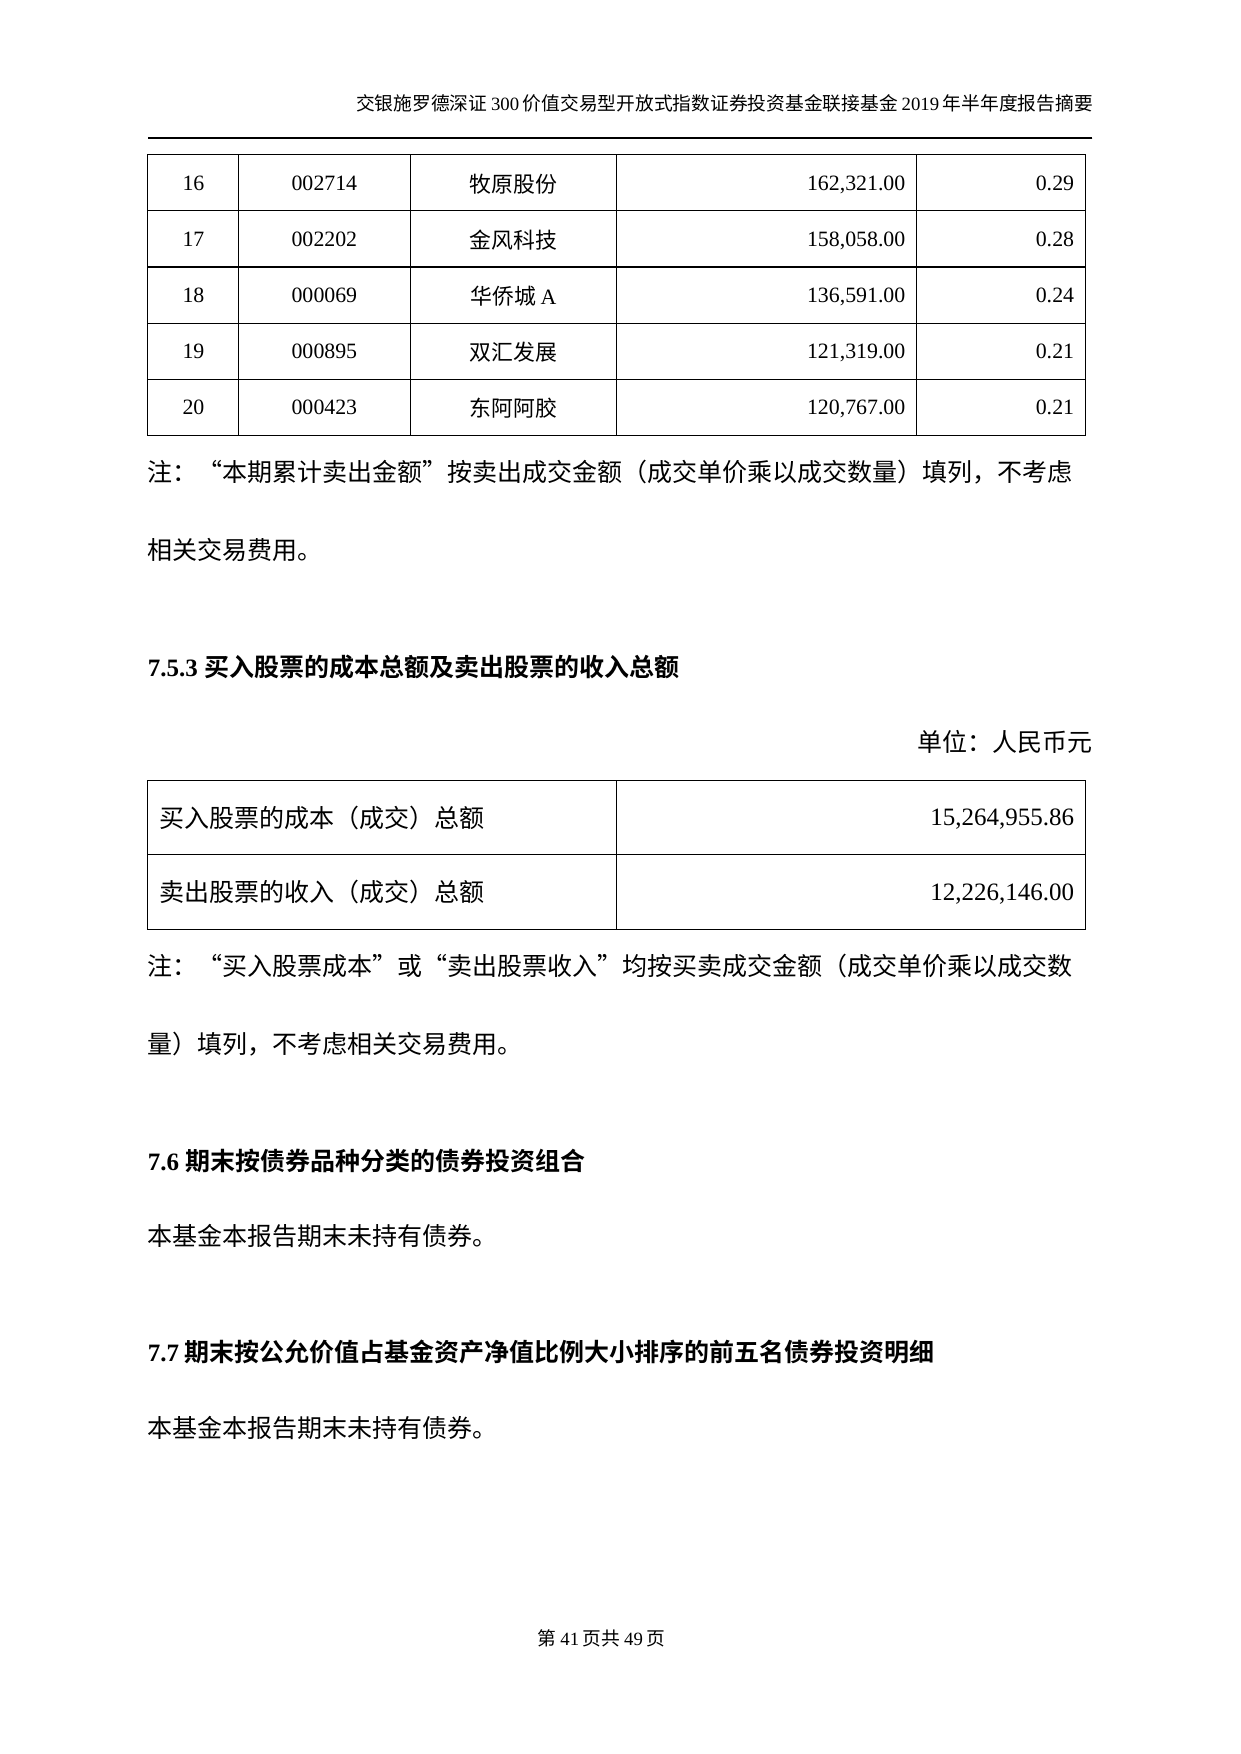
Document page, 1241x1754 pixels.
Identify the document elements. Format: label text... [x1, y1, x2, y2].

table_cell 002202 [239, 211, 410, 266]
text 注：“本期累计卖出金额”按卖出成交金额（成交单价乘以成交数量）填列，不考虑相关交易费用。 [148, 438, 1092, 581]
table_cell 121,319.00 [617, 324, 916, 378]
text 注：“买入股票成本”或“卖出股票收入”均按买卖成交金额（成交单价乘以成交数量）填列，不考虑相关交易费用。 [148, 932, 1092, 1075]
table_cell 12,226,146.00 [617, 855, 1085, 928]
table_cell 120,767.00 [617, 380, 916, 434]
table_cell 136,591.00 [617, 268, 916, 322]
table_cell 0.29 [917, 155, 1085, 210]
table_cell 002714 [239, 155, 410, 210]
table_cell 金风科技 [411, 211, 616, 266]
table_cell 20 [148, 380, 238, 434]
table_cell 东阿阿胶 [411, 380, 616, 434]
table_cell 华侨城A [411, 268, 616, 322]
table_header 买入股票的成本（成交）总额 [148, 781, 616, 854]
text 本基金本报告期末未持有债券。 [148, 1202, 1092, 1267]
text 单位：人民币元 [149, 708, 1092, 773]
subtitle 7.7期末按公允价值占基金资产净值比例大小排序的前五名债券投资明细 [148, 1318, 1092, 1383]
table_cell 000423 [239, 380, 410, 434]
table_cell 0.24 [917, 268, 1085, 322]
table_cell 0.21 [917, 380, 1085, 434]
text 本基金本报告期末未持有债券。 [148, 1394, 1092, 1459]
table_cell 16 [148, 155, 238, 210]
text 7.5.3 买入股票的成本总额及卖出股票的收入总额 [148, 633, 1092, 698]
table_cell 18 [148, 268, 238, 322]
table_cell 158,058.00 [617, 211, 916, 266]
table_cell 0.21 [917, 324, 1085, 378]
subtitle 7.6 期末按债券品种分类的债券投资组合 [148, 1127, 1092, 1192]
table_cell 19 [148, 324, 238, 378]
table_cell 0.28 [917, 211, 1085, 266]
table_header 15,264,955.86 [617, 781, 1085, 854]
table_cell 双汇发展 [411, 324, 616, 378]
table_cell 162,321.00 [617, 155, 916, 210]
table_cell 17 [148, 211, 238, 266]
table_cell 000895 [239, 324, 410, 378]
table_cell 牧原股份 [411, 155, 616, 210]
table_cell 000069 [239, 268, 410, 322]
table_cell 卖出股票的收入（成交）总额 [148, 855, 616, 928]
